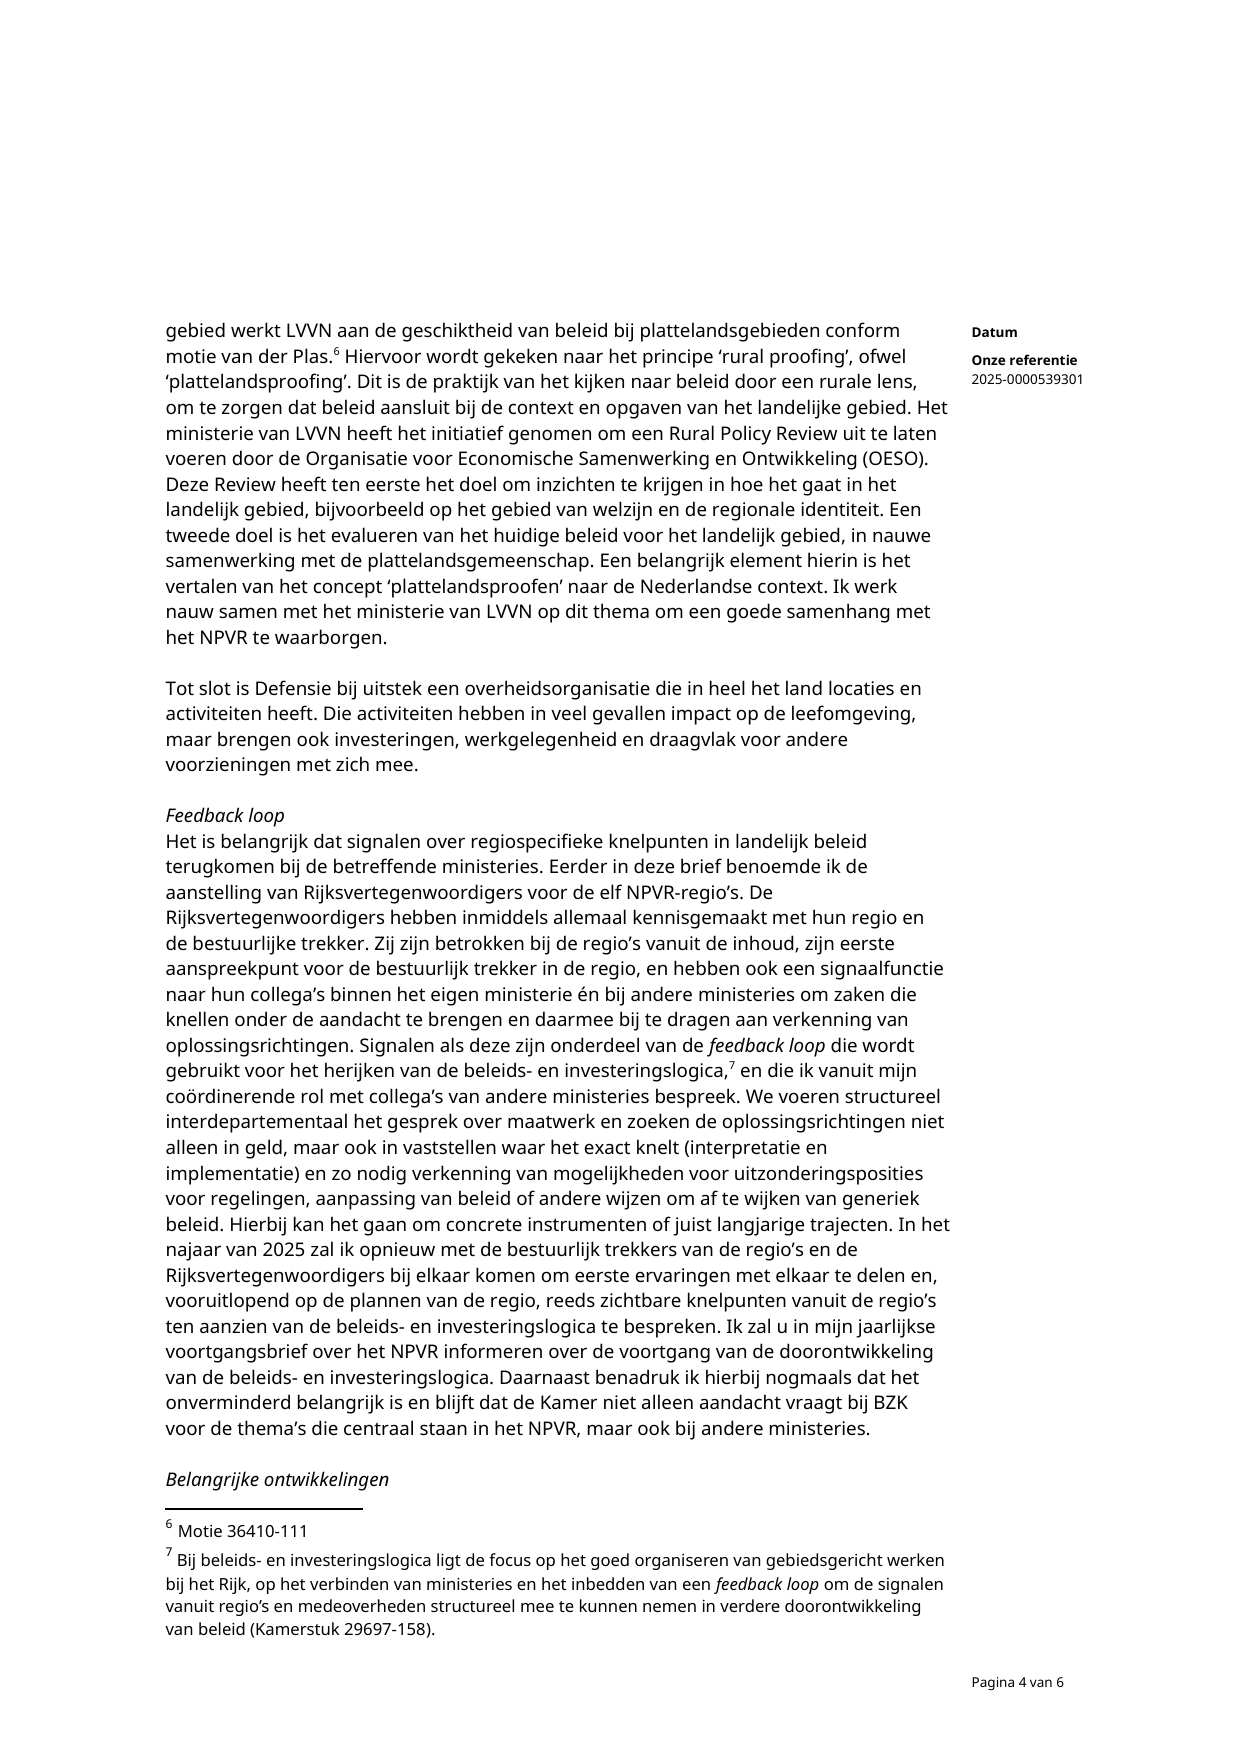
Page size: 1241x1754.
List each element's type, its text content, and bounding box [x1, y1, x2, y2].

text Feedback loop [165, 803, 951, 828]
text Het is belangrijk dat signalen over regiospecifieke knelpunten in landelijk beleid terugkomen bij de betreffende ministeries. Eerder in deze brief benoemde ik de aanstelling van Rijksvertegenwoordigers voor de elf NPVR-regio’s. De Rijksvertegenwoordigers hebben inmiddels allemaal kennisgemaakt met hun regio en de bestuurlijke trekker. Zij zijn betrokken bij de regio’s vanuit de inhoud, zijn eerste aanspreekpunt voor de bestuurlijk trekker in de regio, en hebben ook een signaalfunctie naar hun collega’s binnen het eigen ministerie én bij andere ministeries om zaken die knellen onder de aandacht te brengen en daarmee bij te dragen aan verkenning van oplossingsrichtingen. Signalen als deze zijn onderdeel van de feedback loop die wordt gebruikt voor het herijken van de beleids- en investeringslogica, en die ik vanuit mijn coördinerende rol met collega’s van andere ministeries bespreek. We voeren structureel interdepartementaal het gesprek over maatwerk en zoeken de oplossingsrichtingen niet alleen in geld, maar ook in vaststellen waar het exact knelt (interpretatie en implementatie) en zo nodig verkenning van mogelijkheden voor uitzonderingsposities voor regelingen, aanpassing van beleid of andere wijzen om af te wijken van generiek beleid. Hierbij kan het gaan om concrete instrumenten of juist langjarige trajecten. In het najaar van 2025 zal ik opnieuw met de bestuurlijk trekkers van de regio’s en de Rijksvertegenwoordigers bij elkaar komen om eerste ervaringen met elkaar te delen en, vooruitlopend op de plannen van de regio, reeds zichtbare knelpunten vanuit de regio’s ten aanzien van de beleids- en investeringslogica te bespreken. Ik zal u in mijn jaarlijkse voortgangsbrief over het NPVR informeren over de voortgang van de doorontwikkeling van de beleids- en investeringslogica. Daarnaast benadruk ik hierbij nogmaals dat het onverminderd belangrijk is en blijft dat de Kamer niet alleen aandacht vraagt bij BZK voor de thema’s die centraal staan in het NPVR, maar ook bij andere ministeries. [165, 828, 951, 1441]
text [165, 318, 951, 649]
text Belangrijke ontwikkelingen [165, 1466, 951, 1492]
text Tot slot is Defensie bij uitstek een overheidsorganisatie die in heel het land locaties en activiteiten heeft. Die activiteiten hebben in veel gevallen impact op de leefomgeving, maar brengen ook investeringen, werkgelegenheid en draagvlak voor andere voorzieningen met zich mee. [165, 675, 951, 777]
